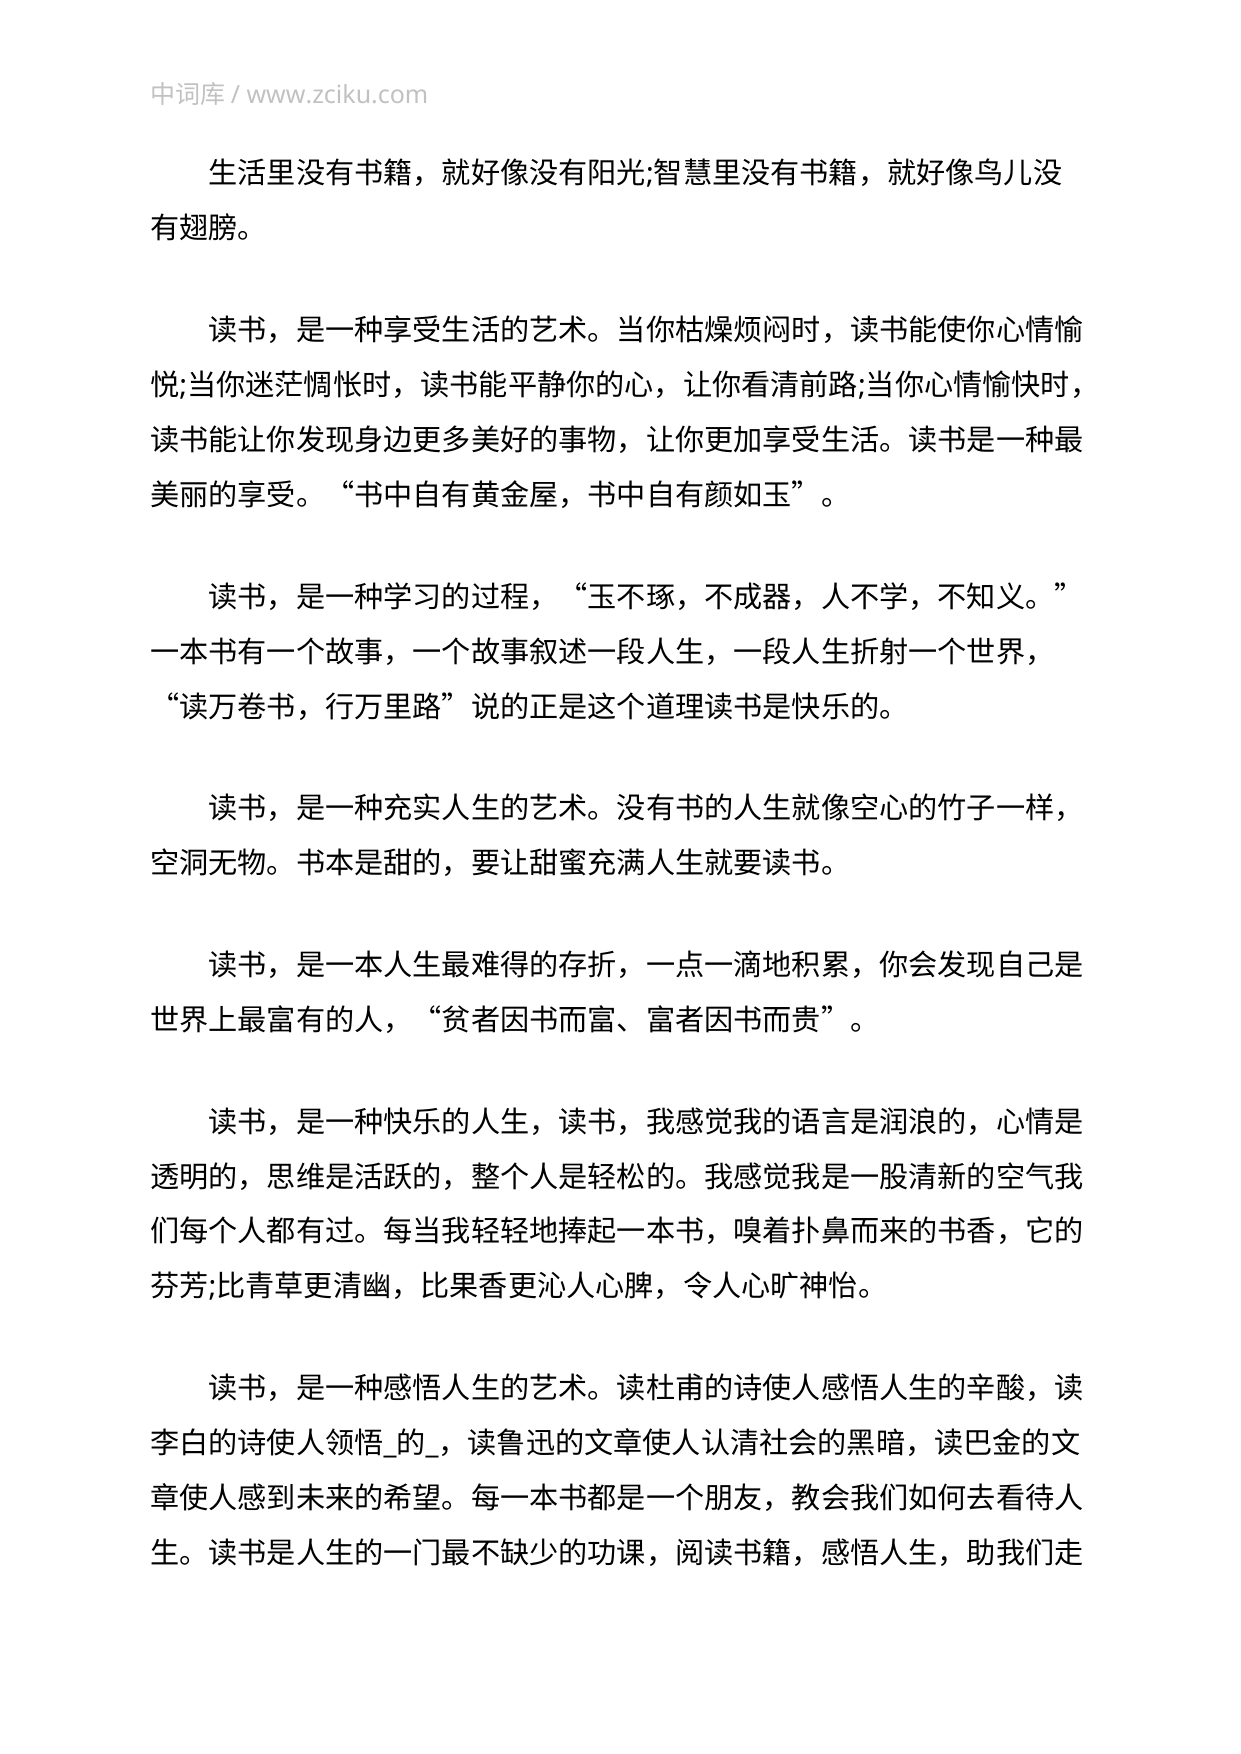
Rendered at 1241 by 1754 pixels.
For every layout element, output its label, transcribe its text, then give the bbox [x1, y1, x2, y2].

text 生活里没有书籍，就好像没有阳光;智慧里没有书籍，就好像鸟儿没有翅膀。 [150, 150, 1090, 247]
text 读书，是一种享受生活的艺术。当你枯燥烦闷时，读书能使你心情愉悦;当你迷茫惆怅时，读书能平静你的心，让你看清前路;当你心情愉快时，读书能让你发现身边更多美好的事物，让你更加享受生活。读书是一种最美丽的享受。“书中自有黄金屋，书中自有颜如玉”。 [150, 307, 1090, 514]
text 读书，是一种快乐的人生，读书，我感觉我的语言是润浪的，心情是透明的，思维是活跃的，整个人是轻松的。我感觉我是一股清新的空气我们每个人都有过。每当我轻轻地捧起一本书，嗅着扑鼻而来的书香，它的芬芳;比青草更清幽，比果香更沁人心脾，令人心旷神怡。 [150, 1098, 1090, 1305]
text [150, 1365, 1090, 1572]
text 读书，是一本人生最难得的存折，一点一滴地积累，你会发现自己是世界上最富有的人，“贫者因书而富、富者因书而贵”。 [150, 942, 1090, 1039]
text 读书，是一种充实人生的艺术。没有书的人生就像空心的竹子一样，空洞无物。书本是甜的，要让甜蜜充满人生就要读书。 [150, 785, 1090, 882]
text 读书，是一种学习的过程，“玉不琢，不成器，人不学，不知义。”一本书有一个故事，一个故事叙述一段人生，一段人生折射一个世界，“读万卷书，行万里路”说的正是这个道理读书是快乐的。 [150, 573, 1090, 725]
